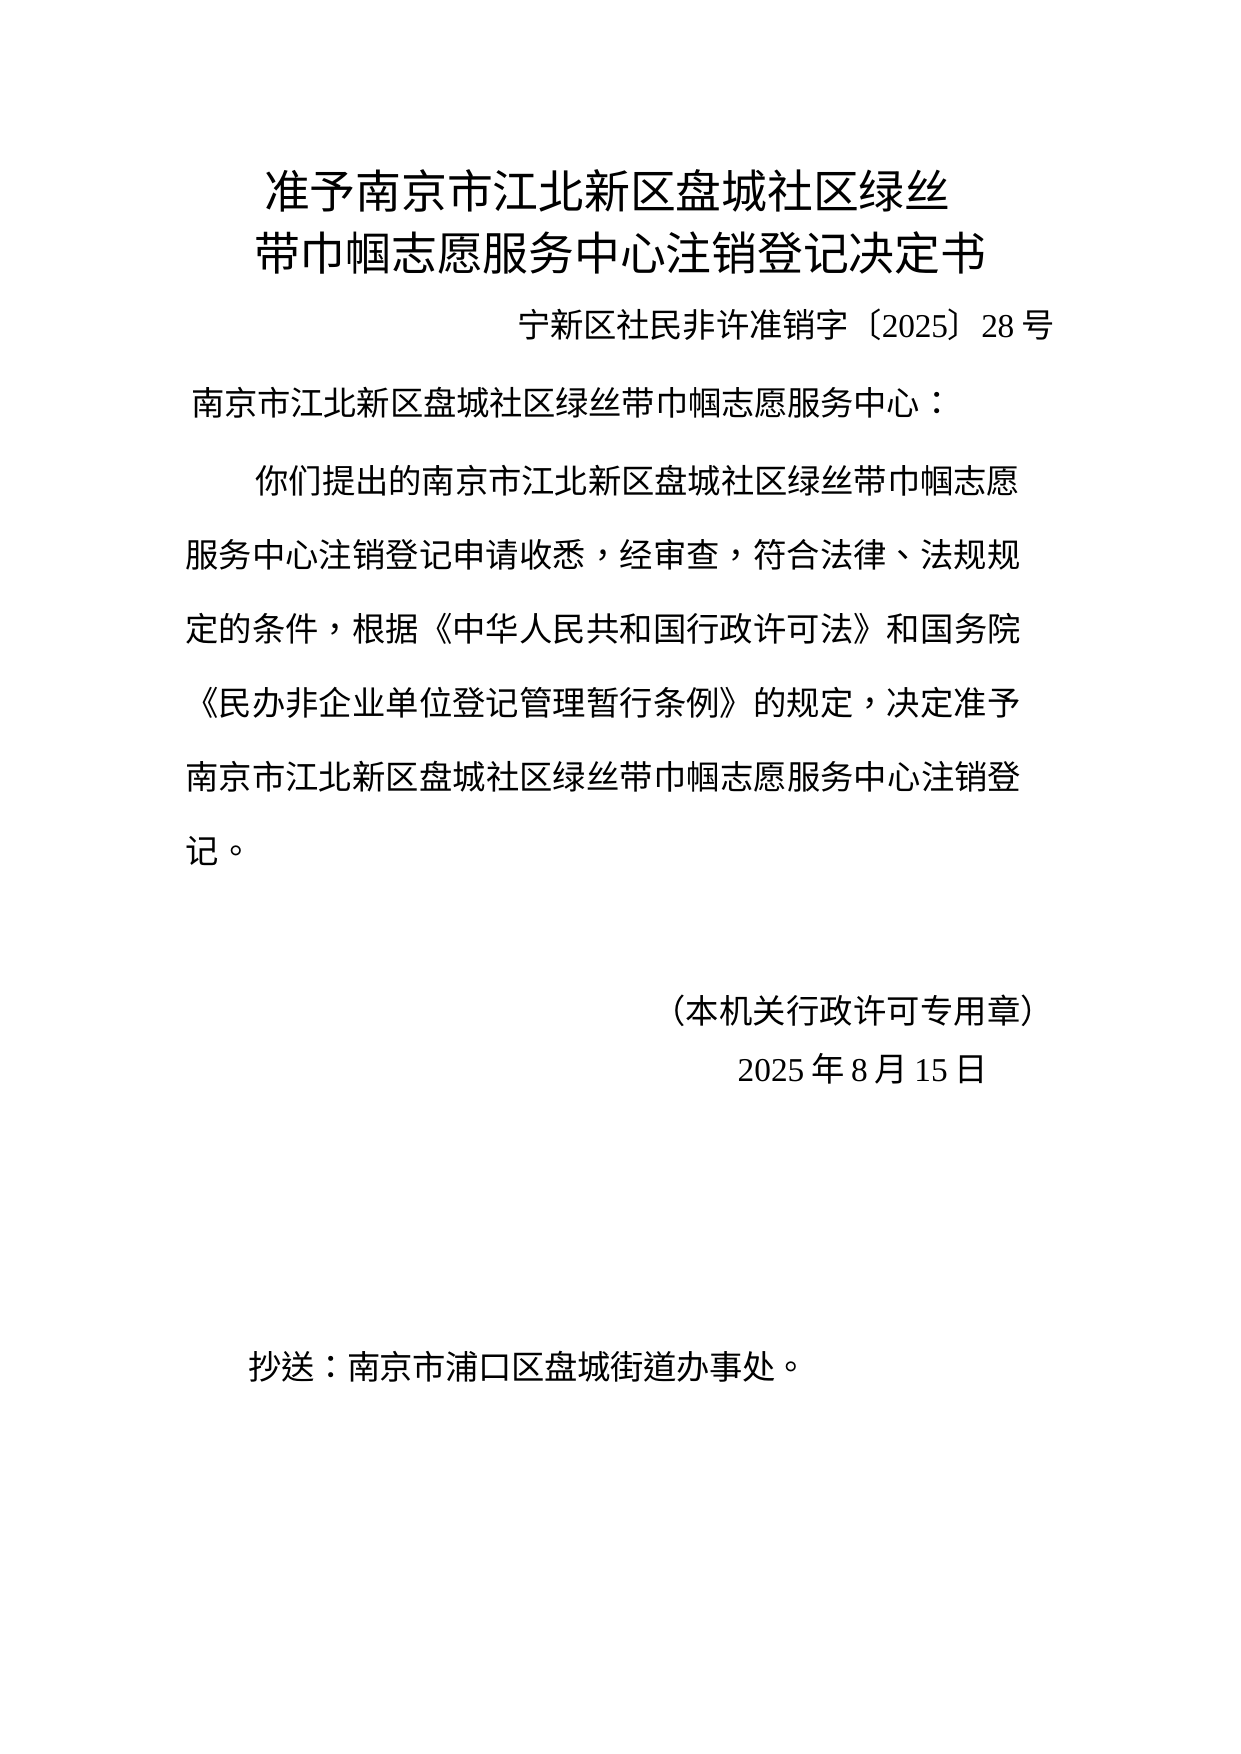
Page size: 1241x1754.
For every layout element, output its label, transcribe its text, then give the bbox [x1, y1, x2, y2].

text （本机关行政许可专用章） [185, 989, 1054, 1032]
text 准予南京市江北新区盘城社区绿丝带巾帼志愿服务中心注销登记决定书 [254, 159, 987, 284]
text 2025年8月15日 [737, 1046, 1054, 1090]
text 宁新区社民非许准销字〔2025〕28号 [185, 302, 1054, 346]
text 你们提出的南京市江北新区盘城社区绿丝带巾帼志愿服务中心注销登记申请收悉，经审查，符合法律、法规规定的条件，根据《中华人民共和国行政许可法》和国务院《民办非企业单位登记管理暂行条例》的规定，决定准予南京市江北新区盘城社区绿丝带巾帼志愿服务中心注销登记。 [185, 458, 1021, 873]
text 南京市江北新区盘城社区绿丝带巾帼志愿服务中心： [191, 380, 1054, 424]
text 抄送：南京市浦口区盘城街道办事处。 [248, 1344, 1054, 1388]
